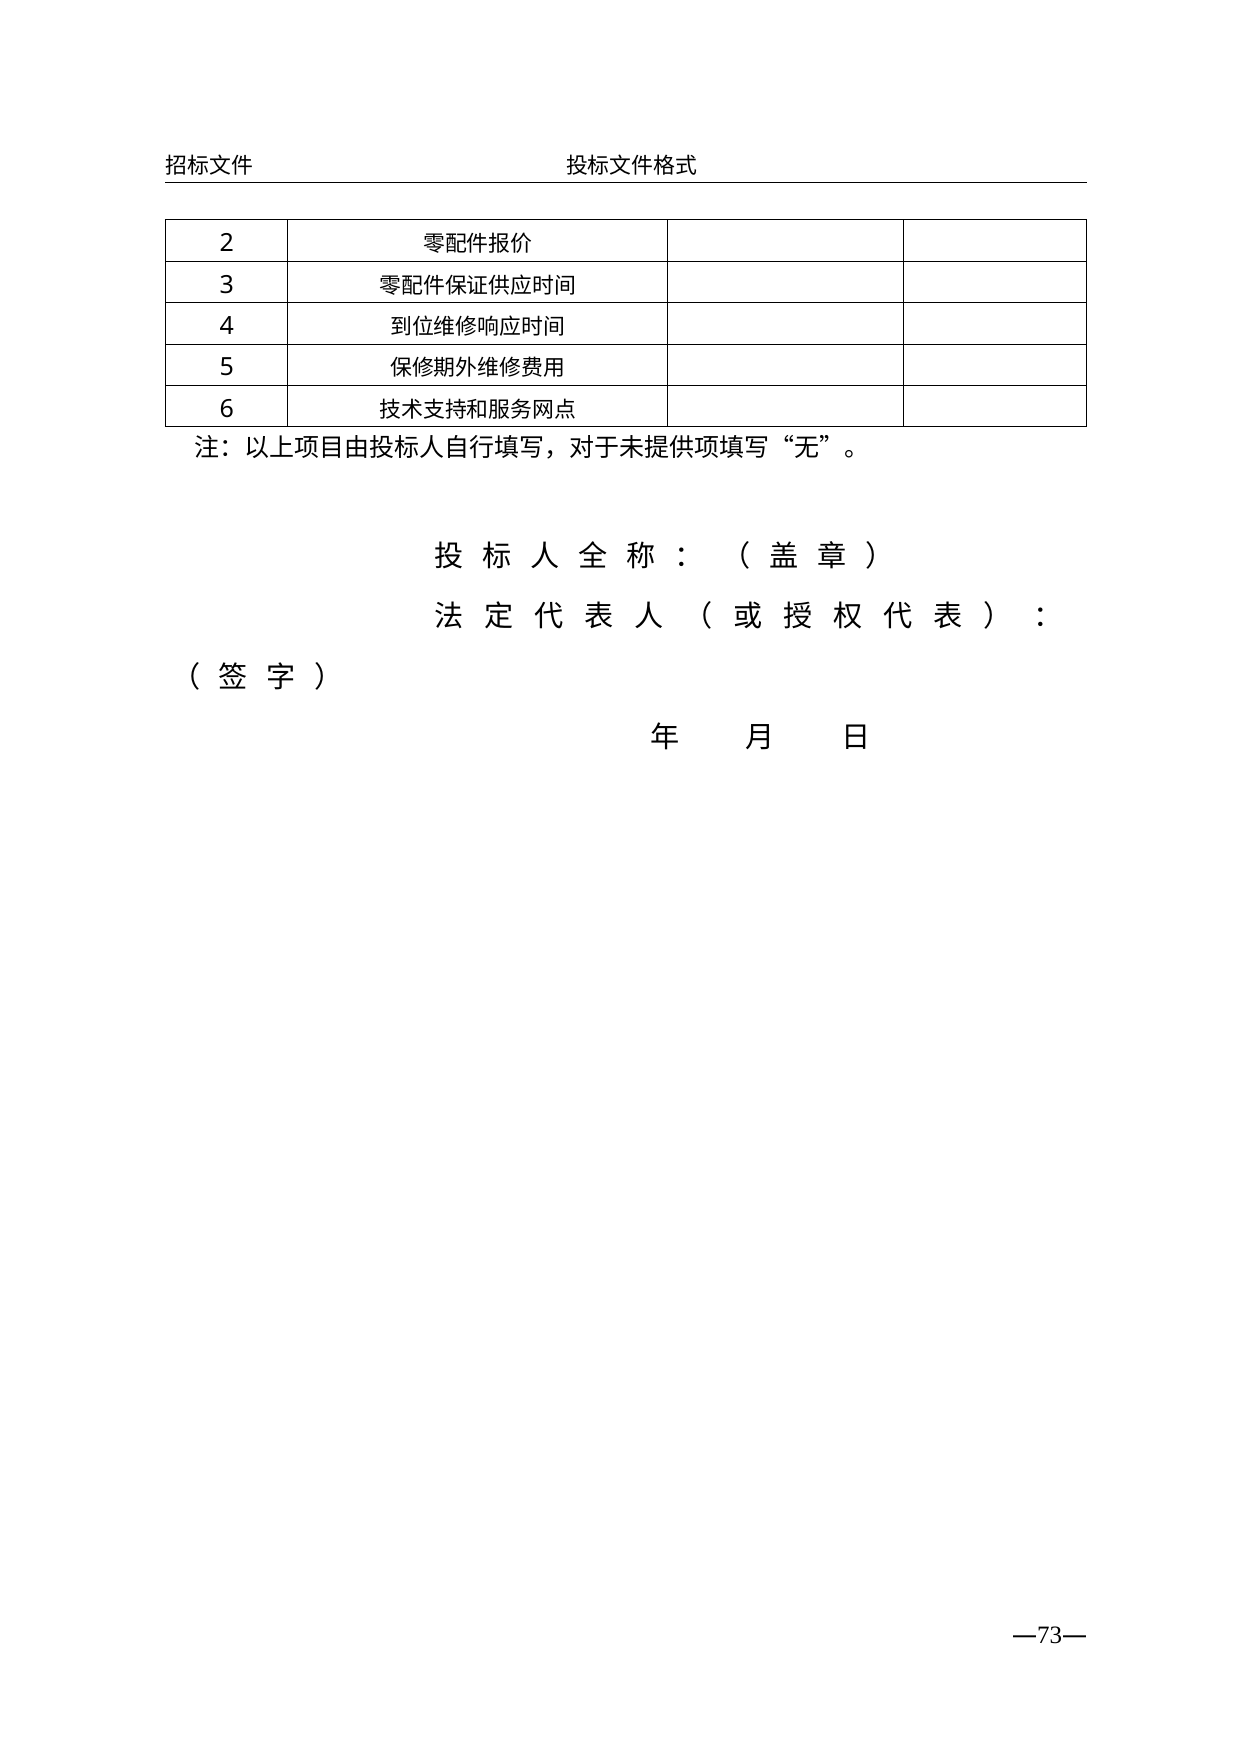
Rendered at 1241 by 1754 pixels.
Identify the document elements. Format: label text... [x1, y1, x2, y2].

table_cell 5 [166, 345, 287, 385]
text 年 月 日 [171, 705, 1081, 765]
table_cell 4 [166, 303, 287, 343]
table_cell 6 [166, 386, 287, 426]
table_cell 零配件报价 [288, 220, 667, 261]
table_cell [668, 386, 903, 426]
table_cell 2 [166, 220, 287, 261]
text 投标人全称：（盖章） [171, 524, 1081, 584]
text 注：以上项目由投标人自行填写，对于未提供项填写“无”。 [171, 427, 1081, 463]
table_cell [668, 220, 903, 261]
table_cell 零配件保证供应时间 [288, 262, 667, 302]
table_cell [904, 220, 1086, 261]
table_cell [668, 303, 903, 343]
table_cell [668, 345, 903, 385]
table_cell 技术支持和服务网点 [288, 386, 667, 426]
table_cell [904, 303, 1086, 343]
table_cell [904, 386, 1086, 426]
table_cell 到位维修响应时间 [288, 303, 667, 343]
table_cell 3 [166, 262, 287, 302]
table_cell [668, 262, 903, 302]
table_cell [904, 345, 1086, 385]
table_cell [904, 262, 1086, 302]
table_cell 保修期外维修费用 [288, 345, 667, 385]
text 法定代表人（或授权代表）：（签字） [171, 584, 1081, 705]
